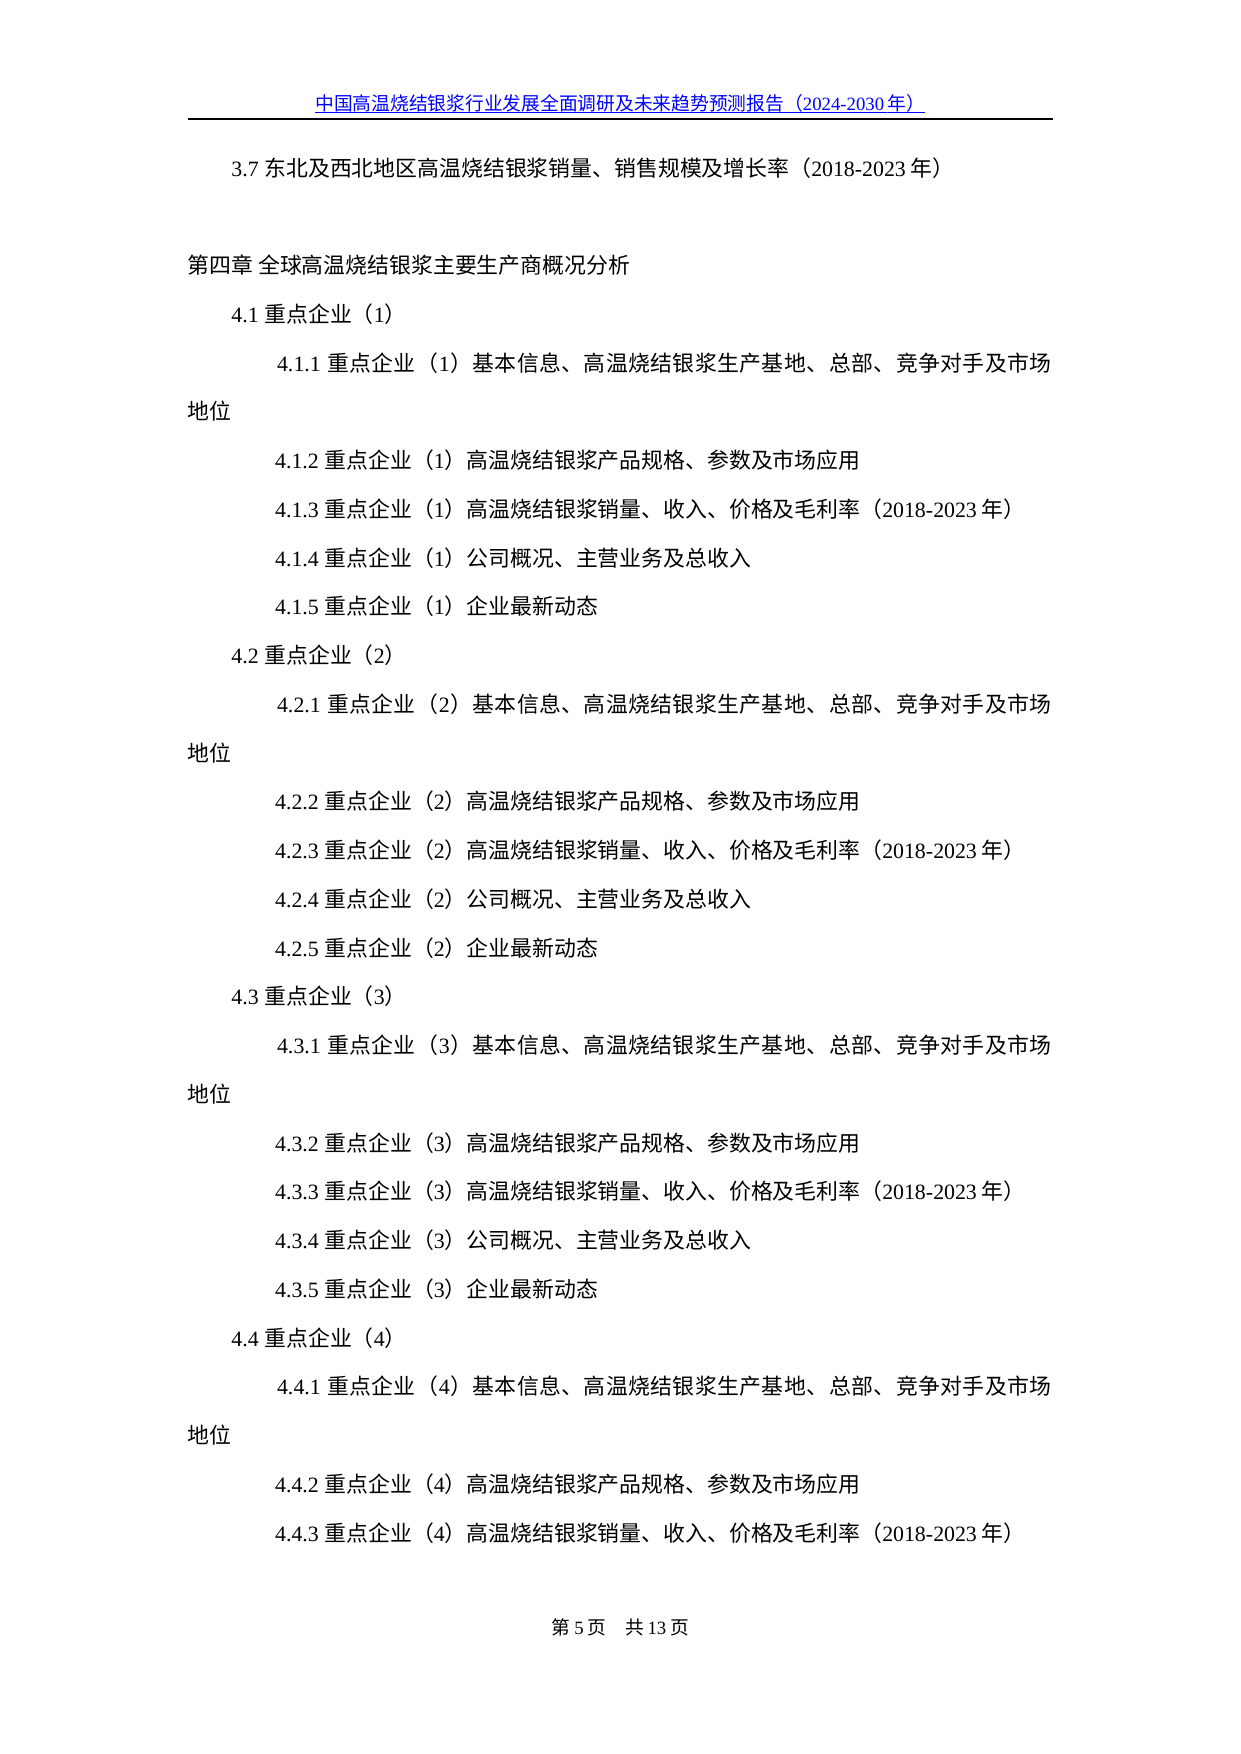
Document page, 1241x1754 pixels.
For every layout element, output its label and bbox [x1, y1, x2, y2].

text [187, 150, 1053, 1548]
